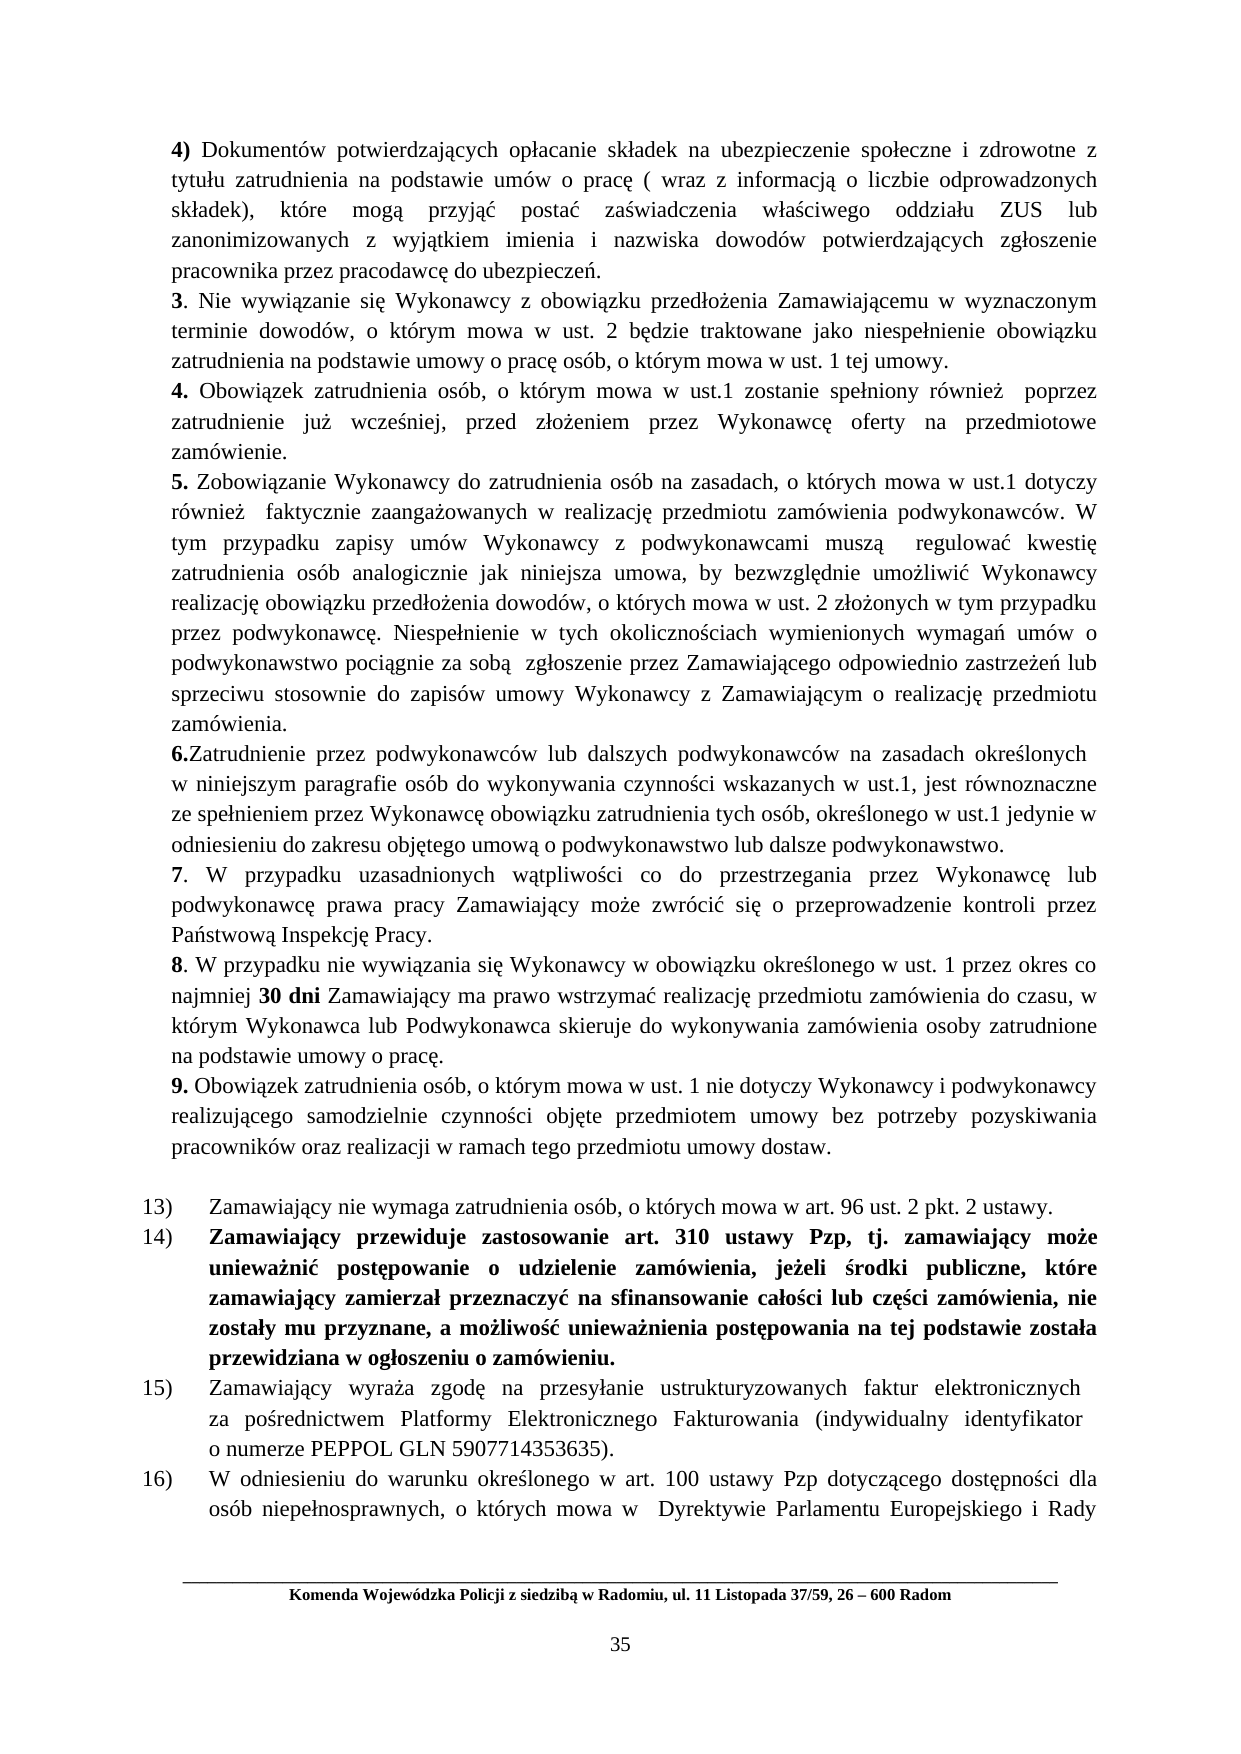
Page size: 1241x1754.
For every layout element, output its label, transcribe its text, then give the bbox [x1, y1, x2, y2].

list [142, 1465, 1098, 1522]
text 3. Nie wywiązanie się Wykonawcy z obowiązku przedłożenia Zamawiającemu w wyznaczonym terminie dowodów, o którym mowa w ust. 2 będzie traktowane jako niespełnienie obowiązku zatrudnienia na podstawie umowy o pracę osób, o którym mowa w ust. 1 tej umowy. [171, 287, 1098, 374]
text 6.Zatrudnienie przez podwykonawców lub dalszych podwykonawców na zasadach określonych w niniejszym paragrafie osób do wykonywania czynności wskazanych w ust.1, jest równoznaczne ze spełnieniem przez Wykonawcę obowiązku zatrudnienia tych osób, określonego w ust.1 jedynie w odniesieniu do zakresu objętego umową o podwykonawstwo lub dalsze podwykonawstwo. [171, 740, 1098, 857]
list Zamawiający przewiduje zastosowanie art. 310 ustawy Pzp, tj. zamawiający może unieważnić postępowanie o udzielenie zamówienia, jeżeli środki publiczne, które zamawiający zamierzał przeznaczyć na sfinansowanie całości lub części zamówienia, nie zostały mu przyznane, a możliwość unieważnienia postępowania na tej podstawie została przewidziana w ogłoszeniu o zamówieniu. [142, 1223, 1098, 1371]
text 4. Obowiązek zatrudnienia osób, o którym mowa w ust.1 zostanie spełniony również poprzez zatrudnienie już wcześniej, przed złożeniem przez Wykonawcę oferty na przedmiotowe zamówienie. [171, 377, 1098, 464]
list Zamawiający wyraża zgodę na przesyłanie ustrukturyzowanych faktur elektronicznych za pośrednictwem Platformy Elektronicznego Fakturowania (indywidualny identyfikator o numerze PEPPOL GLN 5907714353635). [142, 1374, 1098, 1461]
text 8. W przypadku nie wywiązania się Wykonawcy w obowiązku określonego w ust. 1 przez okres co najmniej 30 dni Zamawiający ma prawo wstrzymać realizację przedmiotu zamówienia do czasu, w którym Wykonawca lub Podwykonawca skieruje do wykonywania zamówienia osoby zatrudnione na podstawie umowy o pracę. [171, 951, 1098, 1068]
text 7. W przypadku uzasadnionych wątpliwości co do przestrzegania przez Wykonawcę lub podwykonawcę prawa pracy Zamawiający może zwrócić się o przeprowadzenie kontroli przez Państwową Inspekcję Pracy. [171, 861, 1098, 948]
text 4) Dokumentów potwierdzających opłacanie składek na ubezpieczenie społeczne i zdrowotne z tytułu zatrudnienia na podstawie umów o pracę ( wraz z informacją o liczbie odprowadzonych składek), które mogą przyjąć postać zaświadczenia właściwego oddziału ZUS lub zanonimizowanych z wyjątkiem imienia i nazwiska dowodów potwierdzających zgłoszenie pracownika przez pracodawcę do ubezpieczeń. [171, 136, 1098, 283]
list Zamawiający nie wymaga zatrudnienia osób, o których mowa w art. 96 ust. 2 pkt. 2 ustawy. [142, 1193, 1098, 1219]
text 5. Zobowiązanie Wykonawcy do zatrudnienia osób na zasadach, o których mowa w ust.1 dotyczy również faktycznie zaangażowanych w realizację przedmiotu zamówienia podwykonawców. W tym przypadku zapisy umów Wykonawcy z podwykonawcami muszą regulować kwestię zatrudnienia osób analogicznie jak niniejsza umowa, by bezwzględnie umożliwić Wykonawcy realizację obowiązku przedłożenia dowodów, o których mowa w ust. 2 złożonych w tym przypadku przez podwykonawcę. Niespełnienie w tych okolicznościach wymienionych wymagań umów o podwykonawstwo pociągnie za sobą zgłoszenie przez Zamawiającego odpowiednio zastrzeżeń lub sprzeciwu stosownie do zapisów umowy Wykonawcy z Zamawiającym o realizację przedmiotu zamówienia. [171, 468, 1098, 736]
text 9. Obowiązek zatrudnienia osób, o którym mowa w ust. 1 nie dotyczy Wykonawcy i podwykonawcy realizującego samodzielnie czynności objęte przedmiotem umowy bez potrzeby pozyskiwania pracowników oraz realizacji w ramach tego przedmiotu umowy dostaw. [171, 1072, 1098, 1159]
